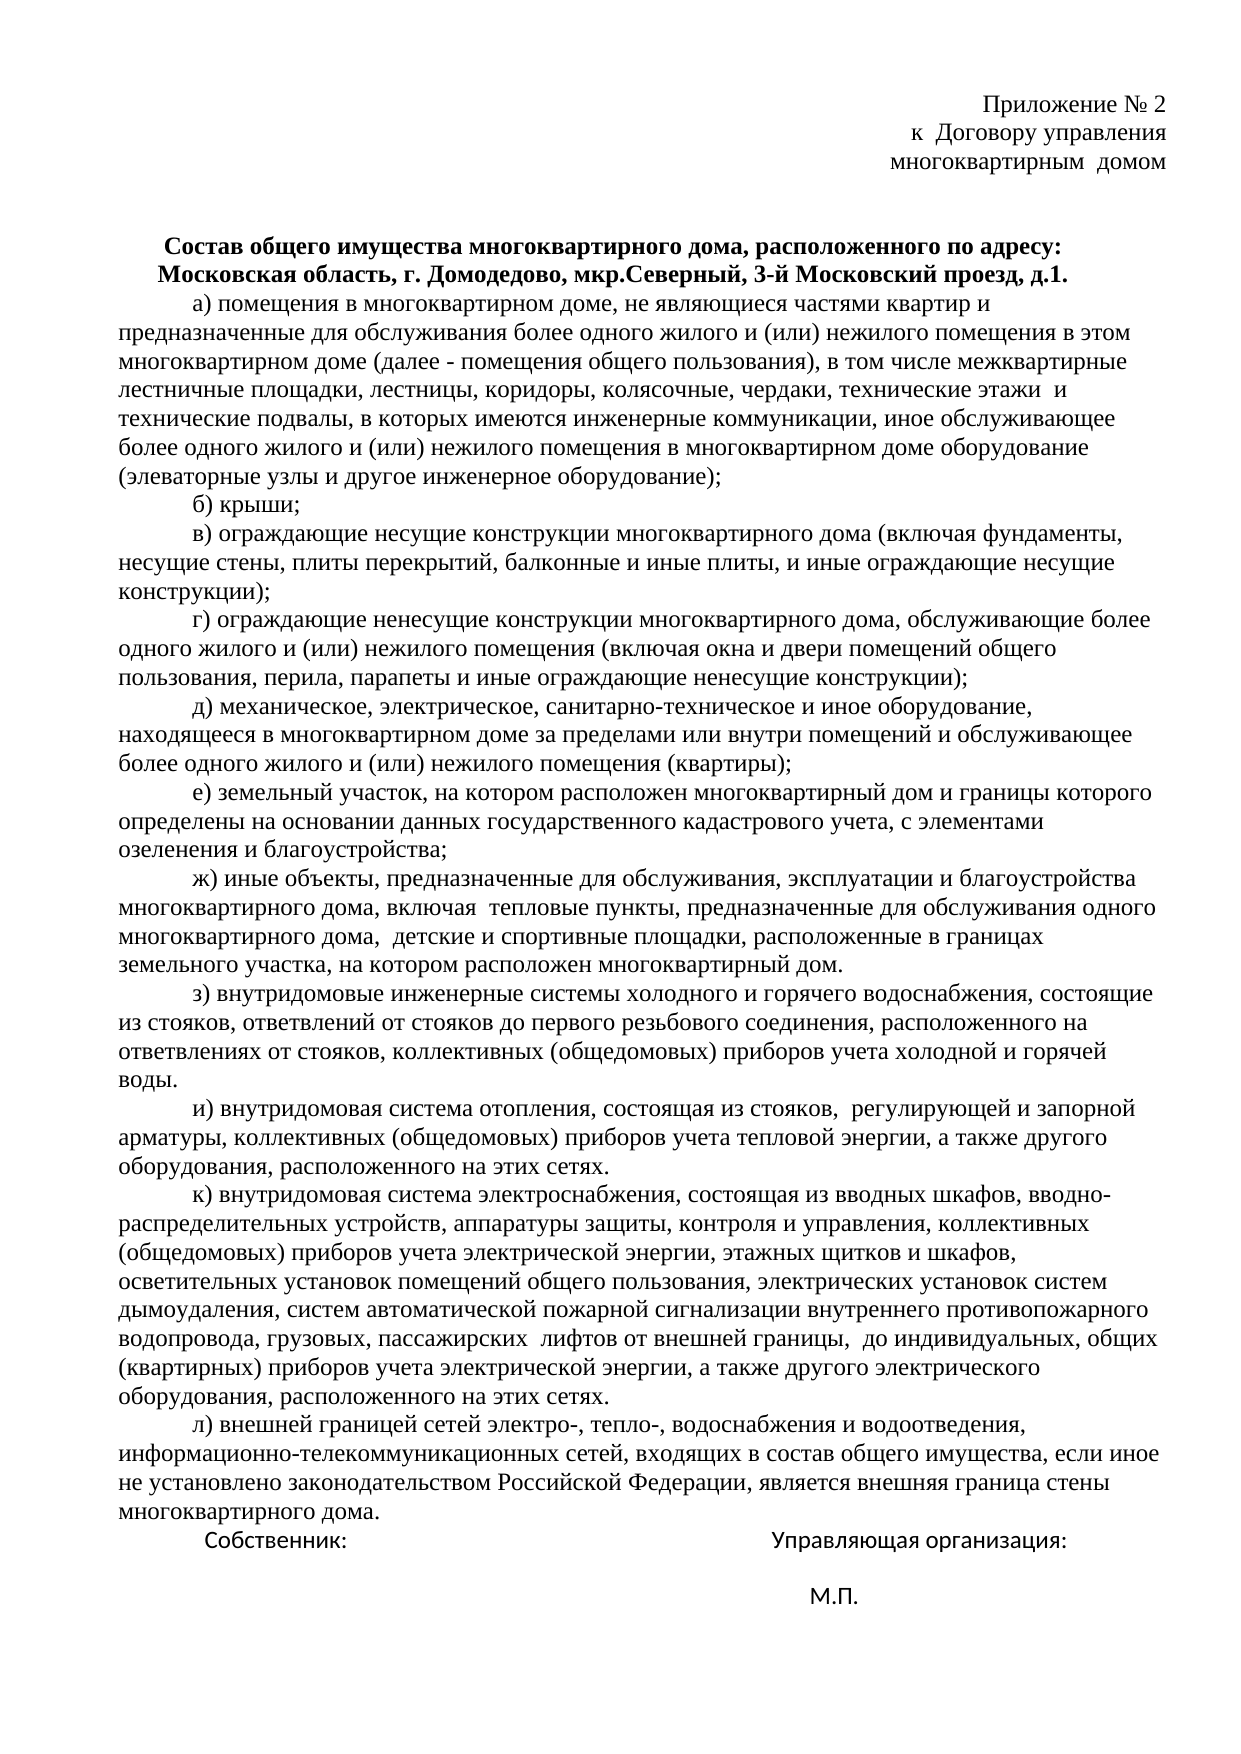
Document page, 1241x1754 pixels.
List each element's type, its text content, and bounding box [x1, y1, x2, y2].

text Приложение № 2 [118, 89, 1166, 117]
text ж) иные объекты, предназначенные для обслуживания, эксплуатации и благоустройства многоквартирного дома, включая тепловые пункты, предназначенные для обслуживания одного многоквартирного дома, детские и спортивные площадки, расположенные в границах земельного участка, на котором расположен многоквартирный дом. [118, 863, 1166, 978]
text д) механическое, электрическое, санитарно-техническое и иное оборудование, находящееся в многоквартирном доме за пределами или внутри помещений и обслуживающее более одного жилого и (или) нежилого помещения (квартиры); [118, 691, 1166, 777]
text б) крыши; [118, 489, 1166, 518]
text многоквартирным домом [118, 146, 1166, 175]
text Состав общего имущества многоквартирного дома, расположенного по адресу: Московская область, г. Домодедово, мкр.Северный, 3-й Московский проезд, д.1. [118, 231, 1108, 288]
text к Договору управления [118, 117, 1166, 146]
text М.П. [118, 1580, 1166, 1611]
text и) внутридомовая система отопления, состоящая из стояков, регулирующей и запорной арматуры, коллективных (общедомовых) приборов учета тепловой энергии, а также другого оборудования, расположенного на этих сетях. [118, 1093, 1166, 1179]
text л) внешней границей сетей электро-, тепло-, водоснабжения и водоотведения, информационно-телекоммуникационных сетей, входящих в состав общего имущества, если иное не установлено законодательством Российской Федерации, является внешняя граница стены многоквартирного дома. [118, 1409, 1166, 1524]
text в) ограждающие несущие конструкции многоквартирного дома (включая фундаменты, несущие стены, плиты перекрытий, балконные и иные плиты, и иные ограждающие несущие конструкции); [118, 518, 1166, 604]
text а) помещения в многоквартирном доме, не являющиеся частями квартир и предназначенные для обслуживания более одного жилого и (или) нежилого помещения в этом многоквартирном доме (далее - помещения общего пользования), в том числе межквартирные лестничные площадки, лестницы, коридоры, колясочные, чердаки, технические этажи и технические подвалы, в которых имеются инженерные коммуникации, иное обслуживающее более одного жилого и (или) нежилого помещения в многоквартирном доме оборудование (элеваторные узлы и другое инженерное оборудование); [118, 288, 1166, 489]
text з) внутридомовые инженерные системы холодного и горячего водоснабжения, состоящие из стояков, ответвлений от стояков до первого резьбового соединения, расположенного на ответвлениях от стояков, коллективных (общедомовых) приборов учета холодной и горячей воды. [118, 978, 1166, 1093]
text к) внутридомовая система электроснабжения, состоящая из вводных шкафов, вводно-распределительных устройств, аппаратуры защиты, контроля и управления, коллективных (общедомовых) приборов учета электрической энергии, этажных щитков и шкафов, осветительных установок помещений общего пользования, электрических установок систем дымоудаления, систем автоматической пожарной сигнализации внутреннего противопожарного водопровода, грузовых, пассажирских лифтов от внешней границы, до индивидуальных, общих (квартирных) приборов учета электрической энергии, а также другого электрического оборудования, расположенного на этих сетях. [118, 1179, 1166, 1409]
text е) земельный участок, на котором расположен многоквартирный дом и границы которого определены на основании данных государственного кадастрового учета, с элементами озеленения и благоустройства; [118, 777, 1166, 863]
text г) ограждающие ненесущие конструкции многоквартирного дома, обслуживающие более одного жилого и (или) нежилого помещения (включая окна и двери помещений общего пользования, перила, парапеты и иные ограждающие ненесущие конструкции); [118, 604, 1166, 691]
text Собственник: Управляющая организация: [118, 1524, 1166, 1555]
